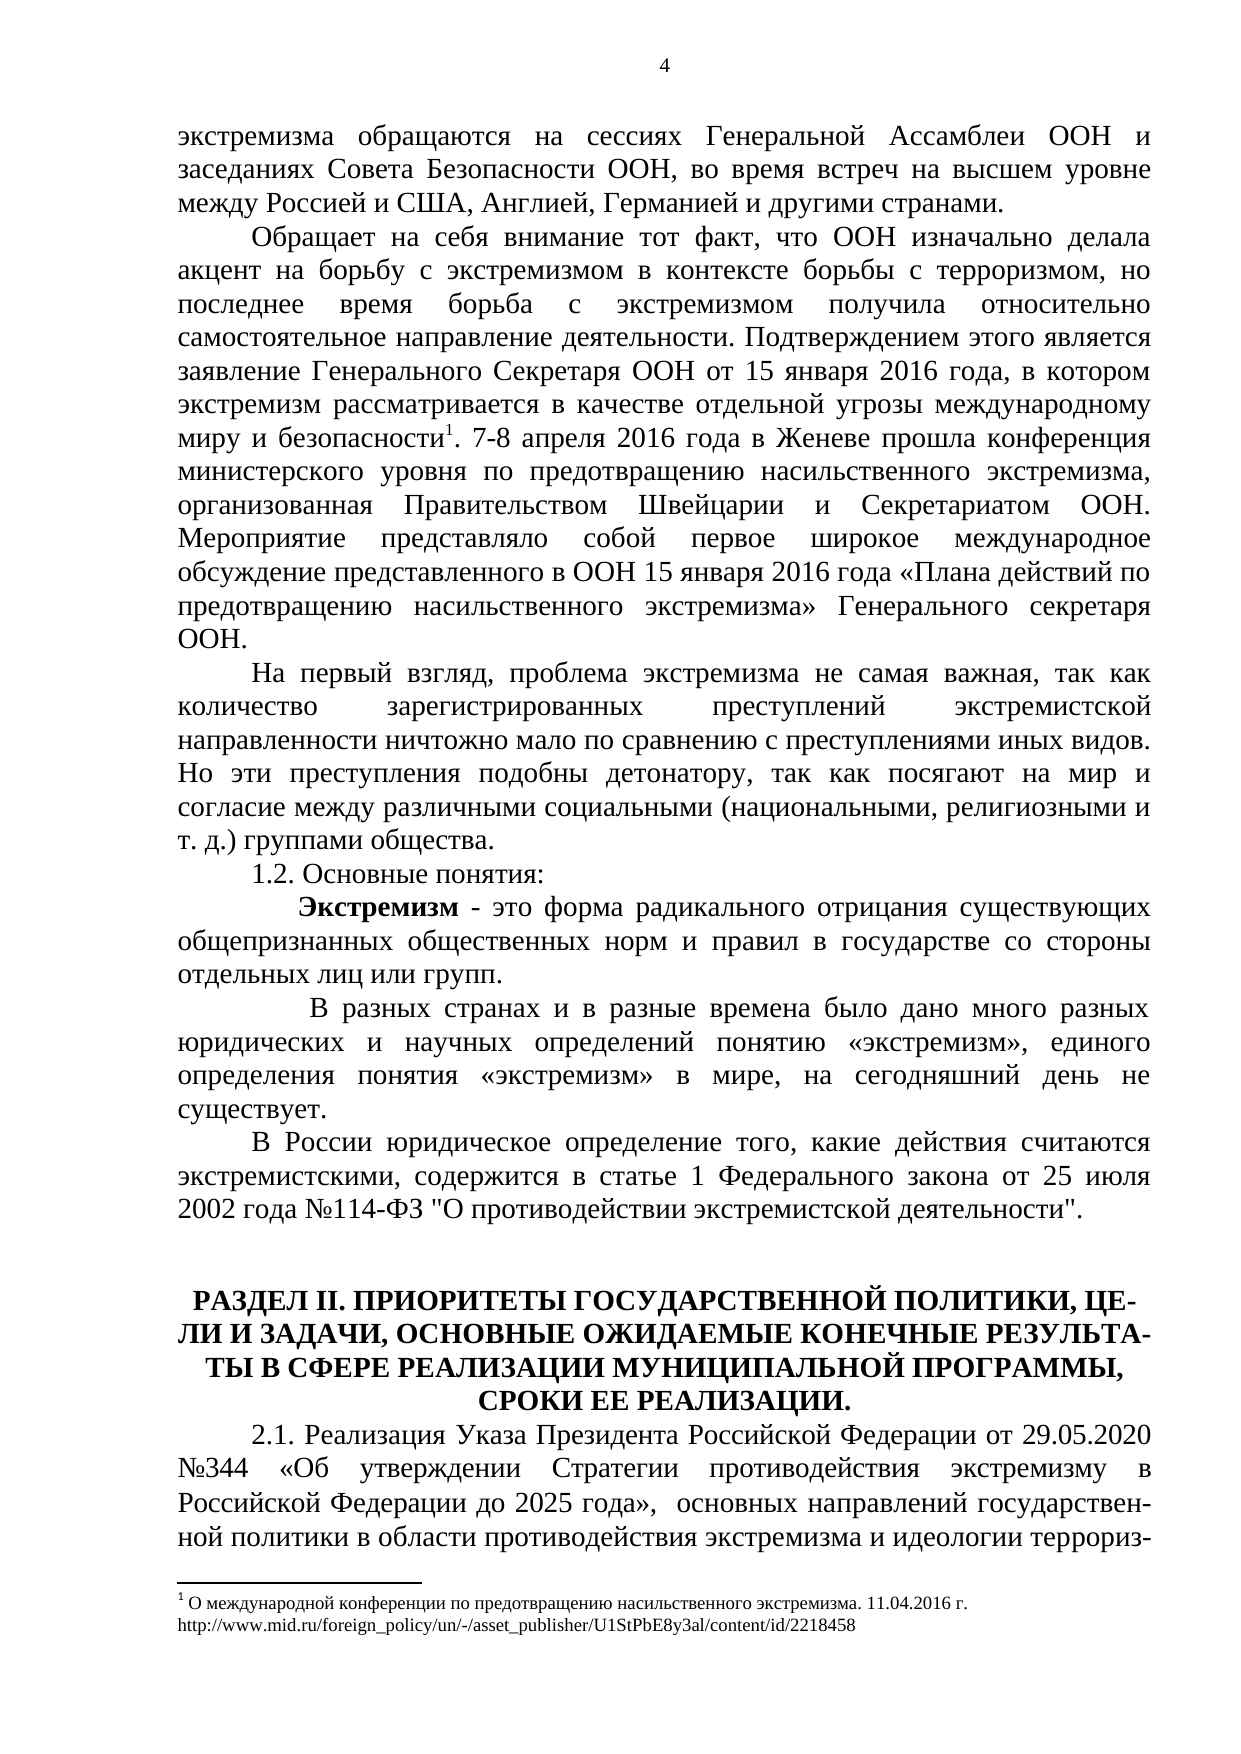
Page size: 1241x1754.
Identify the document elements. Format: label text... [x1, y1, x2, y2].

text В разных странах и в разные времена было дано много разных юридических и научных определений понятию «экстремизм», единого определения понятия «экстремизм» в мире, на сегодняшний день не существует. [177, 990, 1152, 1124]
text На первый взгляд, проблема экстремизма не самая важная, так как количество зарегистрированных преступлений экстремистской направленности ничтожно мало по сравнению с преступлениями иных видов. Но эти преступления подобны детонатору, так как посягают на мир и согласие между различными социальными (национальными, религиозными и т. д.) группами общества. [177, 655, 1152, 856]
text В России юридическое определение того, какие действия считаются экстремистскими, содержится в статье 1 Федерального закона от 25 июля 2002 года №114-ФЗ "О противодействии экстремистской деятельности". [177, 1124, 1152, 1225]
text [177, 118, 1152, 219]
text Экстремизм - это форма радикального отрицания существующих общепризнанных общественных норм и правил в государстве со стороны отдельных лиц или групп. [177, 889, 1152, 990]
text Обращает на себя внимание тот факт, что ООН изначально делала акцент на борьбу с экстремизмом в контексте борьбы с терроризмом, но последнее время борьба с экстремизмом получила относительно самостоятельное направление деятельности. Подтверждением этого является заявление Генерального Секретаря ООН от 15 января 2016 года, в котором экстремизм рассматривается в качестве отдельной угрозы международному миру и безопасности. 7-8 апреля 2016 года в Женеве прошла конференция министерского уровня по предотвращению насильственного экстремизма, организованная Правительством Швейцарии и Секретариатом ООН. Мероприятие представляло собой первое широкое международное обсуждение представленного в ООН 15 января 2016 года «Плана действий по предотвращению насильственного экстремизма» Генерального секретаря ООН. [177, 219, 1152, 655]
text РАЗДЕЛ II. ПРИОРИТЕТЫ ГОСУДАРСТВЕННОЙ ПОЛИТИКИ, ЦЕЛИ И ЗАДАЧИ, ОСНОВНЫЕ ОЖИДАЕМЫЕ КОНЕЧНЫЕ РЕЗУЛЬТАТЫ В СФЕРЕ РЕАЛИЗАЦИИ МУНИЦИПАЛЬНОЙ ПРОГРАММЫ, СРОКИ ЕЕ РЕАЛИЗАЦИИ. [177, 1283, 1152, 1417]
text 1.2. Основные понятия: [177, 856, 1152, 889]
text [177, 1417, 1152, 1553]
